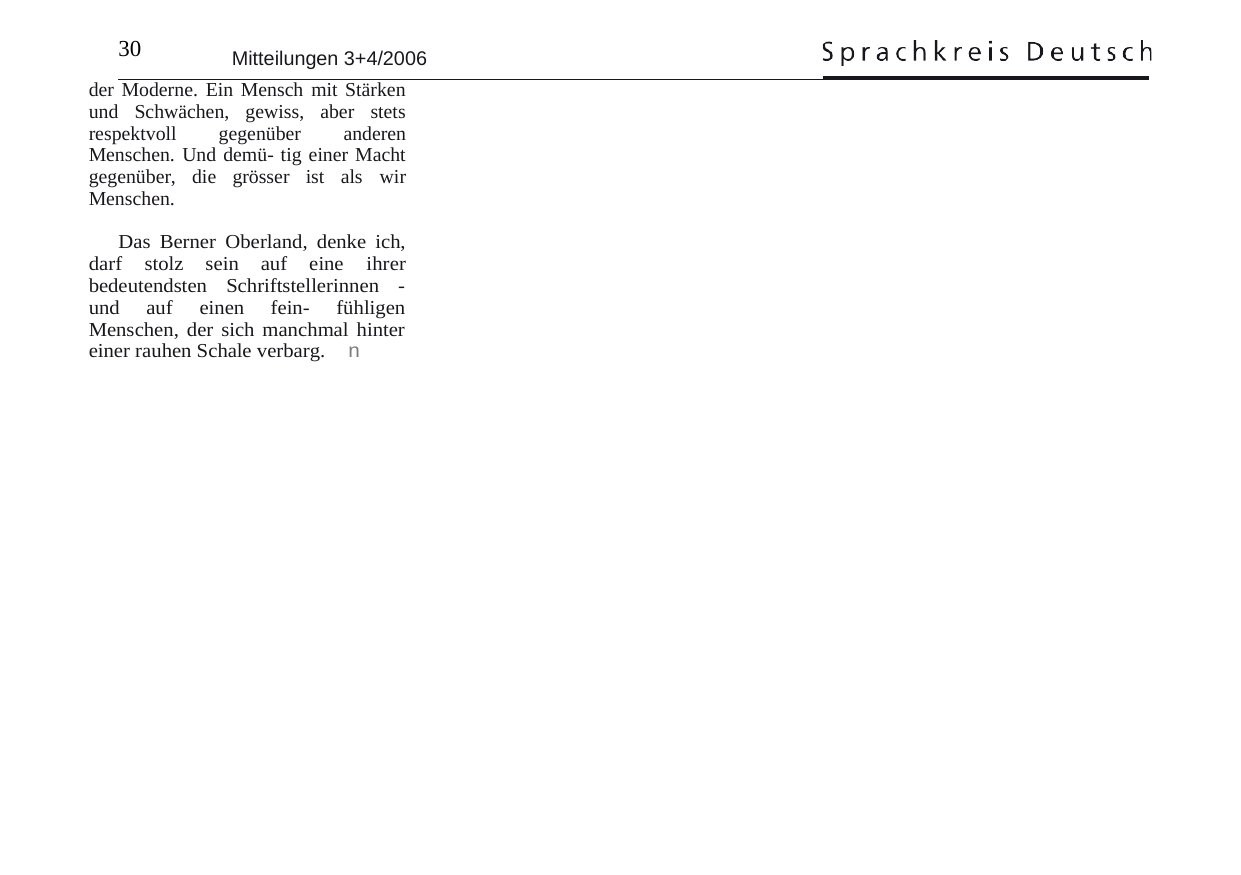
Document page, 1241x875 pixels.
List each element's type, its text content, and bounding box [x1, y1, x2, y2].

text der Moderne. Ein Mensch mit Stärken und Schwächen, gewiss, aber stets respektvoll gegenüber anderen Menschen. Und demü- tig einer Macht gegenüber, die grösser ist als wir Menschen. [88, 79, 406, 210]
picture [822, 40, 1152, 66]
text Das Berner Oberland, denke ich, darf stolz sein auf eine ihrer bedeutendsten Schriftstellerinnen - und auf einen fein- fühligen Menschen, der sich manchmal hinter einer rauhen Schale verbarg. n [88, 232, 406, 362]
